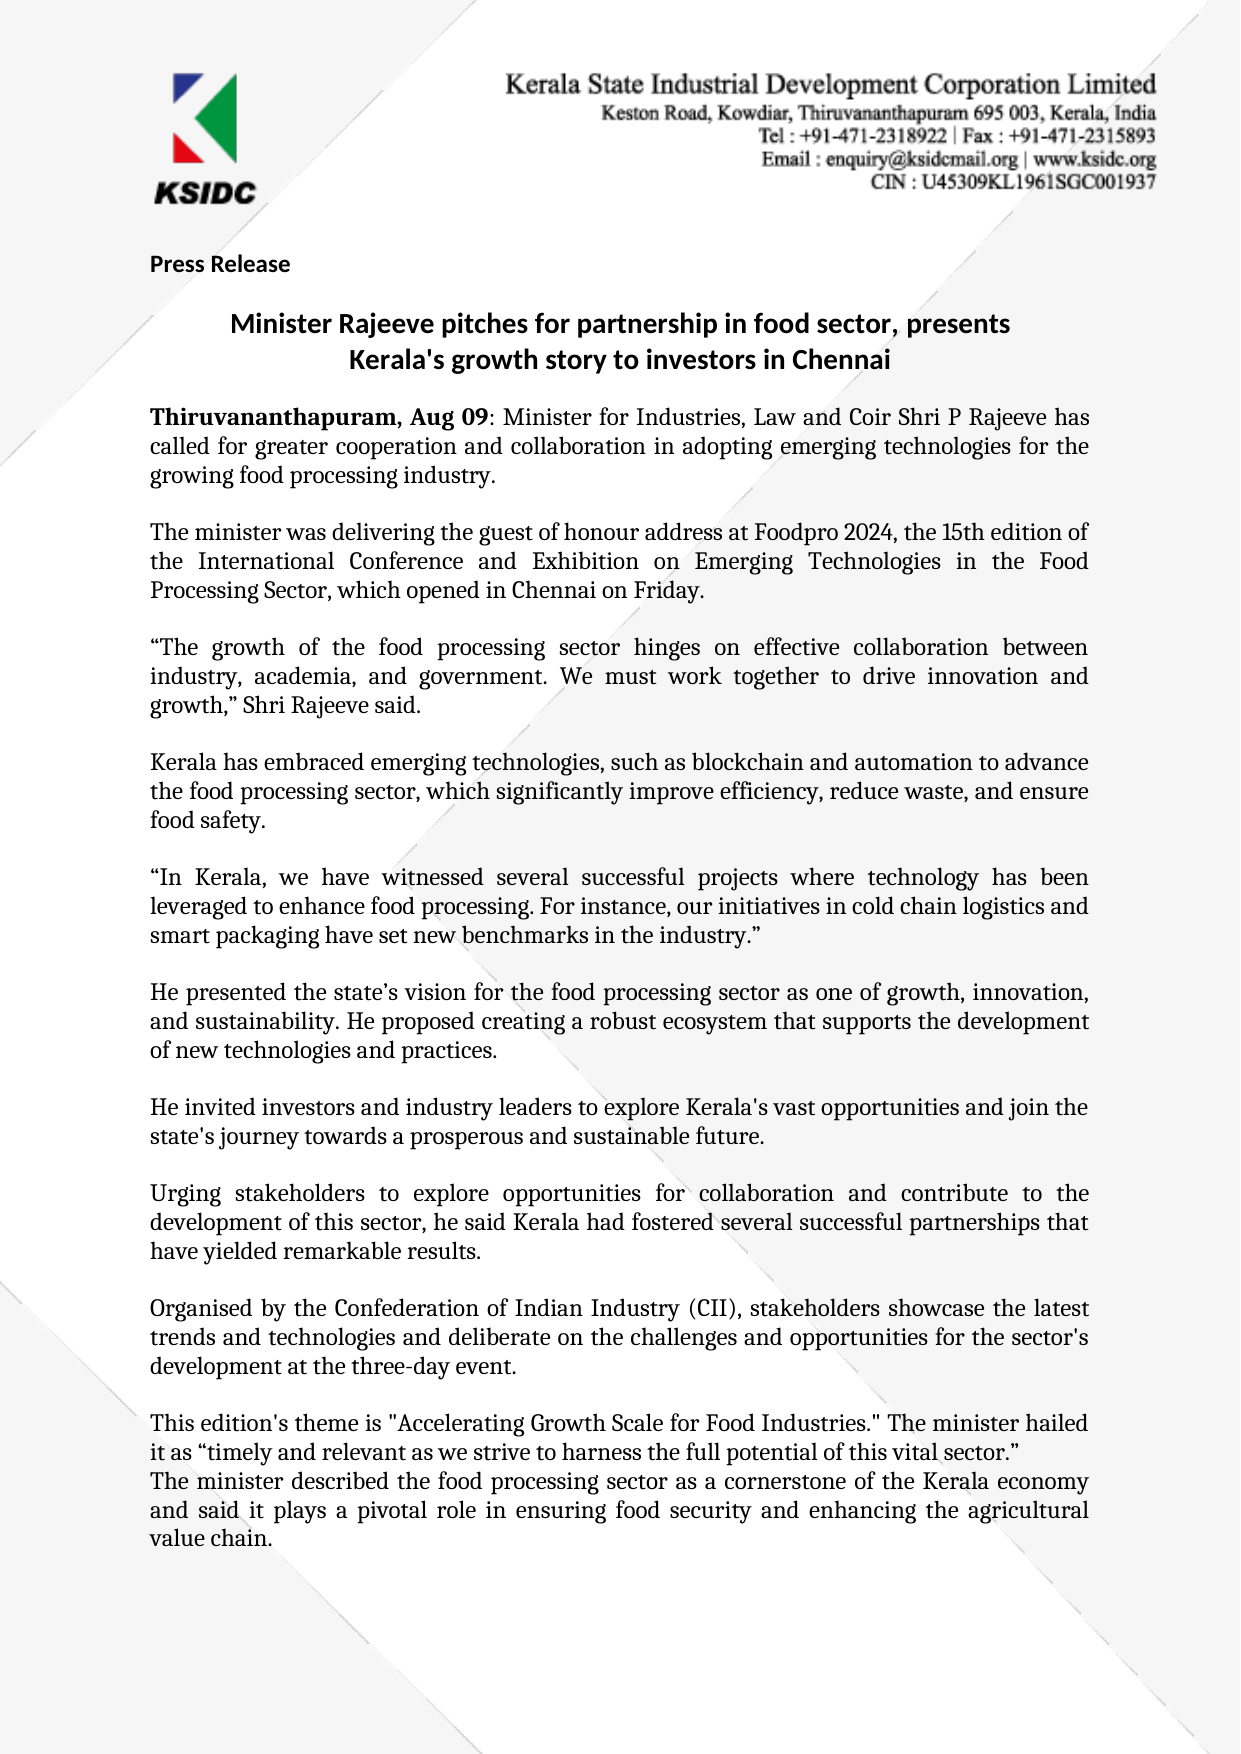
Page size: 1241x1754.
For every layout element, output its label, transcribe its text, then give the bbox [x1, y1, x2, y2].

text Kerala has embraced emerging technologies, such as blockchain and automation to advance the food processing sector, which significantly improve efficiency, reduce waste, and ensure food safety. [150, 748, 1090, 834]
text “The growth of the food processing sector hinges on effective collaboration between industry, academia, and government. We must work together to drive innovation and growth,” Shri Rajeeve said. [150, 633, 1090, 719]
text Organised by the Confederation of Indian Industry (CII), stakeholders showcase the latest trends and technologies and deliberate on the challenges and opportunities for the sector's development at the three-day event. [150, 1294, 1090, 1381]
text Minister Rajeeve pitches for partnership in food sector, presents Kerala's growth story to investors in Chennai [150, 306, 1090, 377]
text The minister described the food processing sector as a cornerstone of the Kerala economy and said it plays a pivotal role in ensuring food security and enhancing the agricultural value chain. [150, 1467, 1090, 1553]
text Urging stakeholders to explore opportunities for collaboration and contribute to the development of this sector, he said Kerala had fostered several successful partnerships that have yielded remarkable results. [150, 1179, 1090, 1266]
text He invited investors and industry leaders to explore Kerala's vast opportunities and join the state's journey towards a prosperous and sustainable future. [150, 1093, 1090, 1151]
text He presented the state’s vision for the food processing sector as one of growth, innovation, and sustainability. He proposed creating a robust ecosystem that supports the development of new technologies and practices. [150, 978, 1090, 1064]
picture [0, 0, 1241, 1754]
text Press Release [150, 150, 1090, 279]
text The minister was delivering the guest of honour address at Foodpro 2024, the 15th edition of the International Conference and Exhibition on Emerging Technologies in the Food Processing Sector, which opened in Chennai on Friday. [150, 518, 1090, 604]
text Thiruvananthapuram, Aug 09: Minister for Industries, Law and Coir Shri P Rajeeve has called for greater cooperation and collaboration in adopting emerging technologies for the growing food processing industry. [150, 403, 1090, 489]
text “In Kerala, we have witnessed several successful projects where technology has been leveraged to enhance food processing. For instance, our initiatives in cold chain logistics and smart packaging have set new benchmarks in the industry.” [150, 863, 1090, 949]
text This edition's theme is "Accelerating Growth Scale for Food Industries." The minister hailed it as “timely and relevant as we strive to harness the full potential of this vital sector.” [150, 1409, 1090, 1467]
